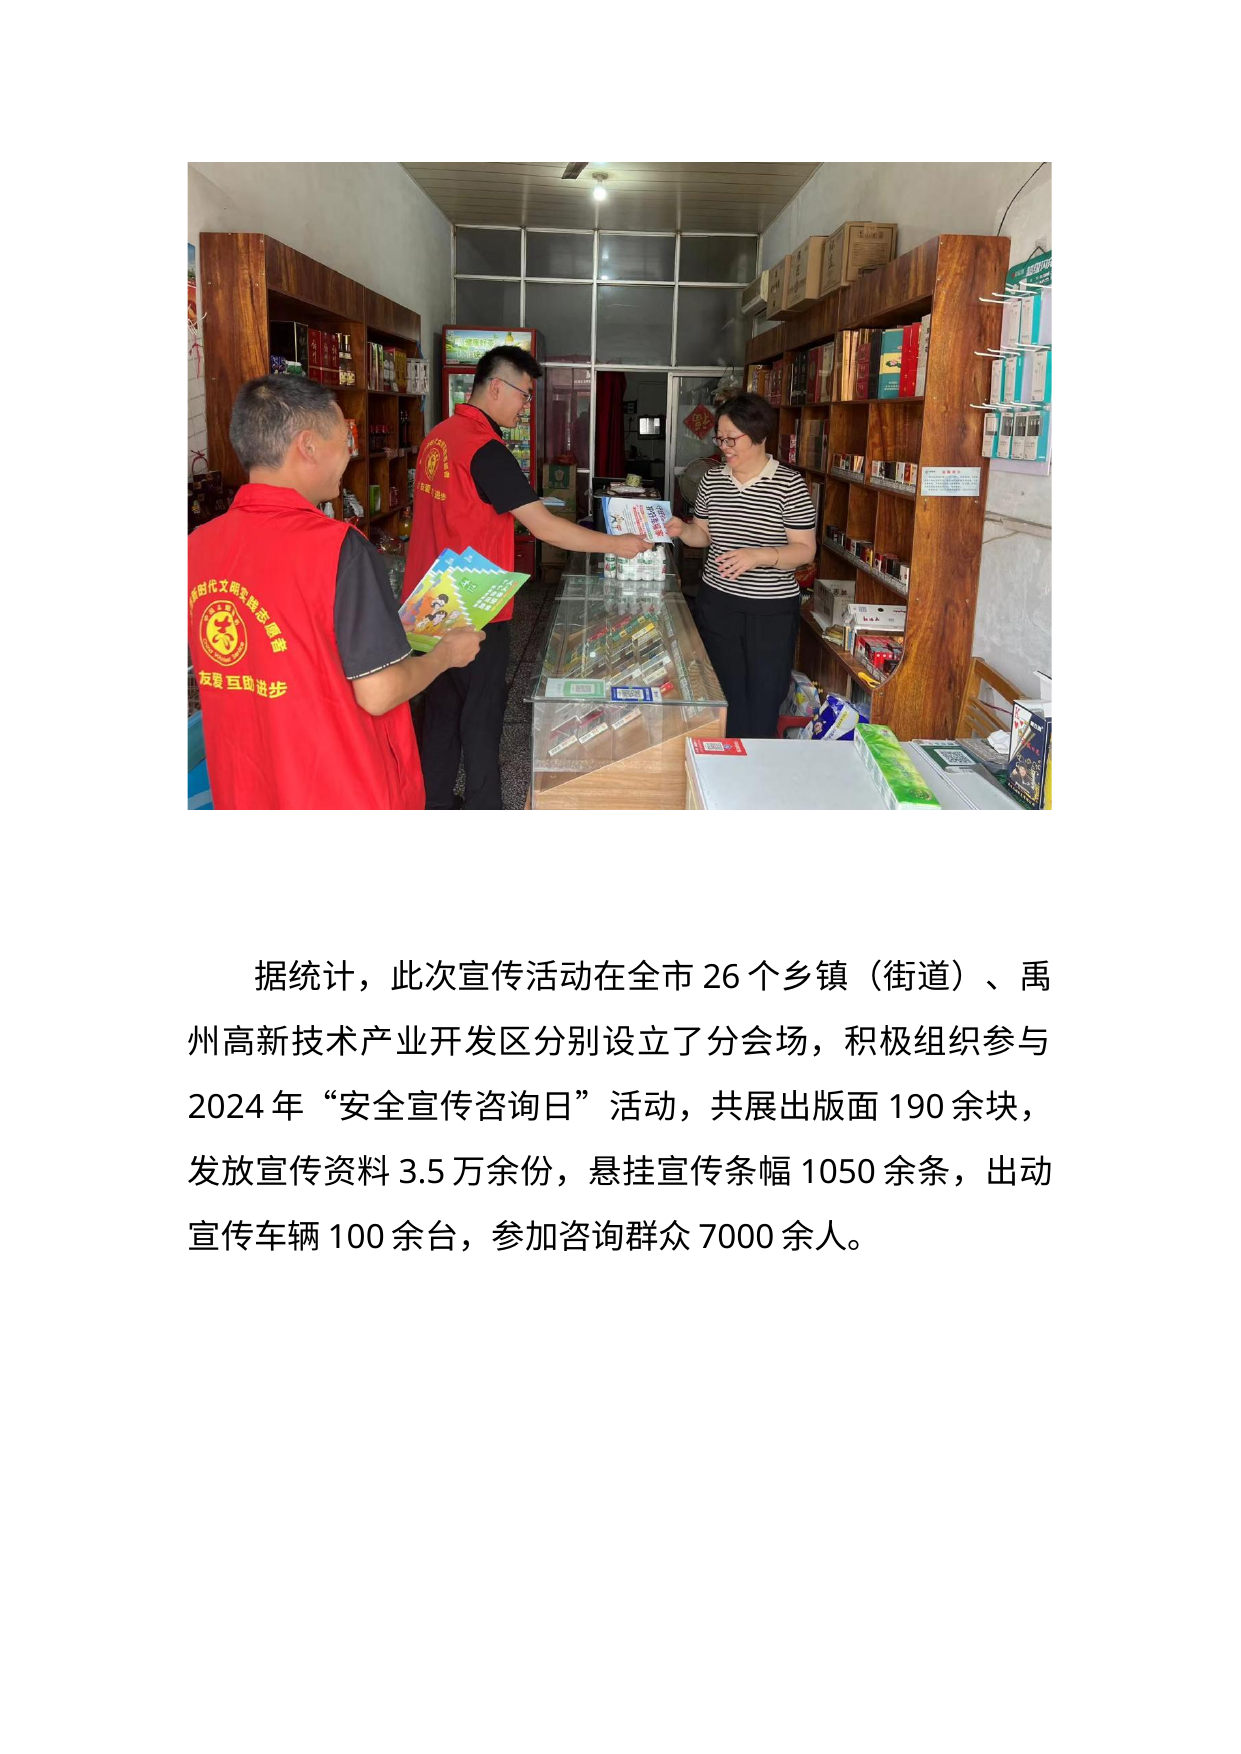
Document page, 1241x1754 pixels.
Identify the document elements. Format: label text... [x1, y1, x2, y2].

picture [187, 162, 1052, 810]
text 据统计，此次宣传活动在全市26个乡镇（街道）、禹州高新技术产业开发区分别设立了分会场，积极组织参与2024年“安全宣传咨询日”活动，共展出版面190余块，发放宣传资料3.5万余份，悬挂宣传条幅1050余条，出动宣传车辆100余台，参加咨询群众7000余人。 [187, 942, 1053, 1267]
